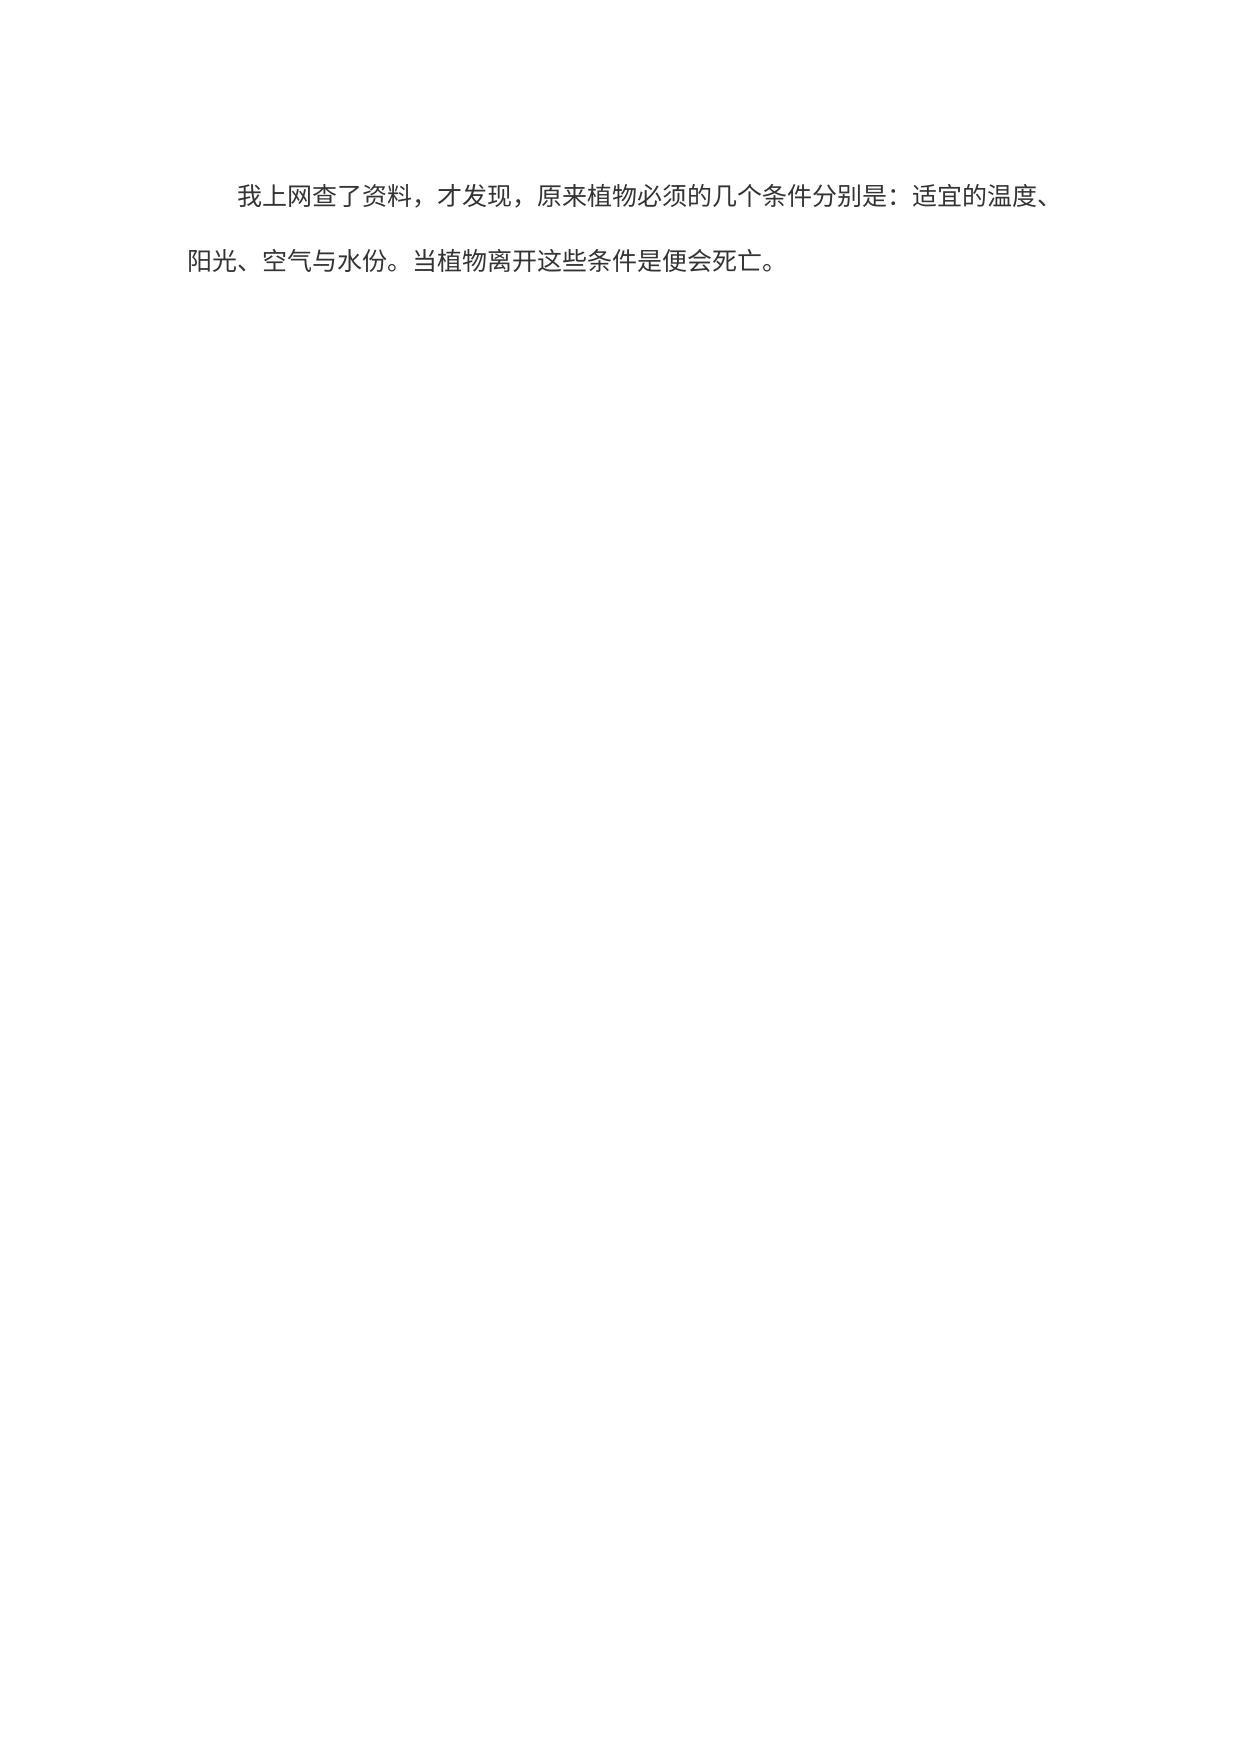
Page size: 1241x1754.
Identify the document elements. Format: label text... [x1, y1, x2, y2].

text 我上网查了资料，才发现，原来植物必须的几个条件分别是：适宜的温度、阳光、空气与水份。当植物离开这些条件是便会死亡。 [187, 162, 1053, 292]
